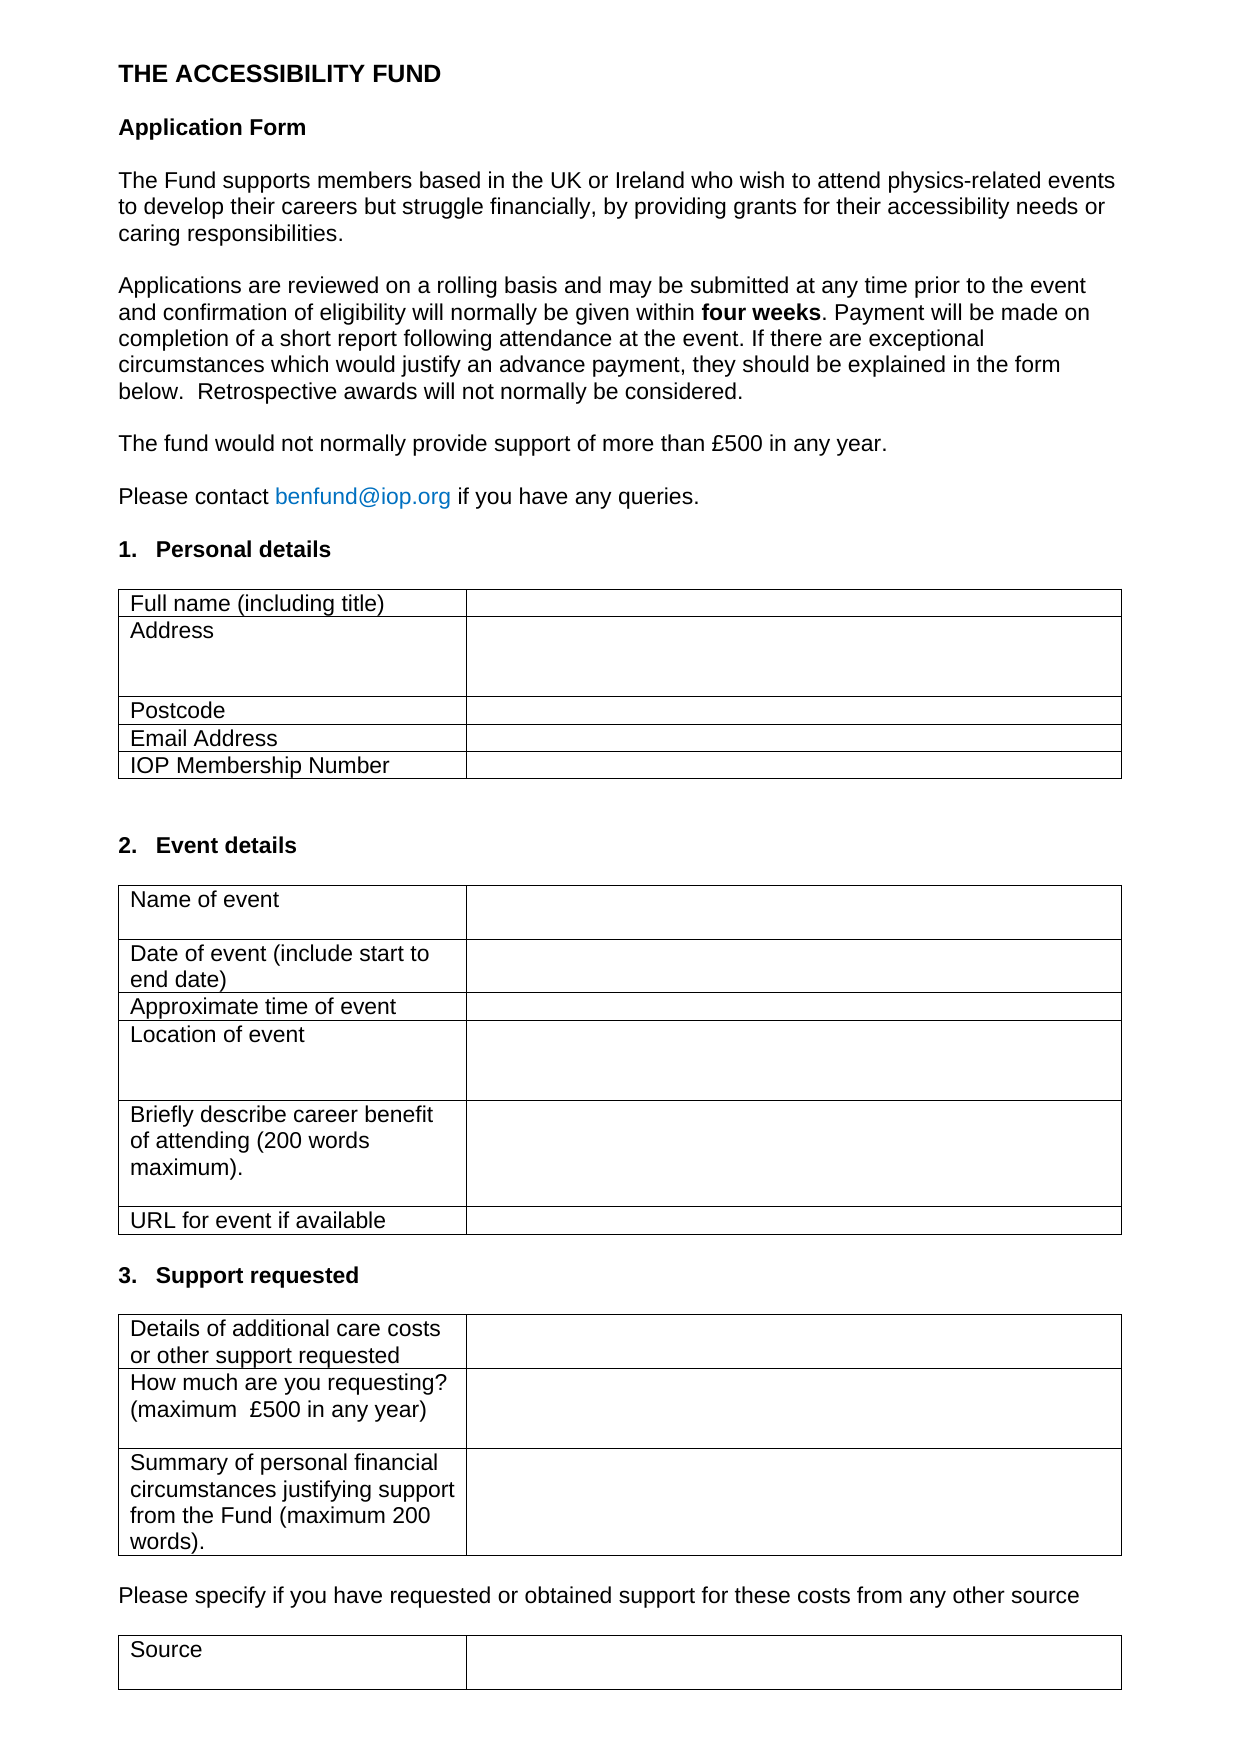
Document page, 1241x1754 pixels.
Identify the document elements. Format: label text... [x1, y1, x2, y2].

list Support requested [118, 1262, 1122, 1288]
table_cell [467, 940, 1121, 992]
table_cell [467, 1449, 1121, 1555]
text The fund would not normally provide support of more than £500 in any year. [118, 430, 1122, 457]
table_cell [467, 1021, 1121, 1100]
table_cell [467, 1369, 1121, 1448]
table_cell IOP Membership Number [119, 752, 466, 778]
text Application Form [118, 114, 1122, 141]
table_cell Summary of personal financial circumstances justifying support from the Fund (maximum 200 words). [119, 1449, 466, 1555]
table_cell How much are you requesting? (maximum £500 in any year) [119, 1369, 466, 1448]
text Please contact benfund@iop.org if you have any queries. [118, 483, 1122, 509]
table_cell [467, 993, 1121, 1019]
table_cell [467, 1101, 1121, 1206]
list Personal details [118, 536, 1122, 562]
text THE ACCESSIBILITY FUND [118, 59, 1122, 88]
table_cell [467, 725, 1121, 751]
table_cell Location of event [119, 1021, 466, 1100]
table_header Details of additional care costs or other support requested [119, 1315, 466, 1368]
table_cell Email Address [119, 725, 466, 751]
table_header Name of event [119, 886, 466, 938]
table_header [467, 590, 1121, 616]
table_cell Approximate time of event [119, 993, 466, 1019]
text The Fund supports members based in the UK or Ireland who wish to attend physics-related events to develop their careers but struggle financially, by providing grants for their accessibility needs or caring responsibilities. [118, 167, 1122, 246]
table_cell Postcode [119, 697, 466, 723]
table_cell [467, 752, 1121, 778]
table_header [467, 1315, 1121, 1368]
text Applications are reviewed on a rolling basis and may be submitted at any time prior to the event and confirmation of eligibility will normally be given within four weeks. Payment will be made on completion of a short report following attendance at the event. If there are exceptional circumstances which would justify an advance payment, they should be explained in the form below. Retrospective awards will not normally be considered. [118, 272, 1122, 404]
table_cell Date of event (include start to end date) [119, 940, 466, 992]
table_cell [467, 697, 1121, 723]
text Please specify if you have requested or obtained support for these costs from any other source [118, 1582, 1122, 1608]
table_header [467, 1636, 1121, 1688]
list Event details [118, 832, 1122, 858]
table_cell [467, 1207, 1121, 1234]
table_cell Briefly describe career benefit of attending (200 words maximum). [119, 1101, 466, 1206]
table_cell Address [119, 617, 466, 696]
table_header Source [119, 1636, 466, 1688]
table_cell [467, 617, 1121, 696]
table_header Full name (including title) [119, 590, 466, 616]
table_header [467, 886, 1121, 938]
table_cell URL for event if available [119, 1207, 466, 1234]
